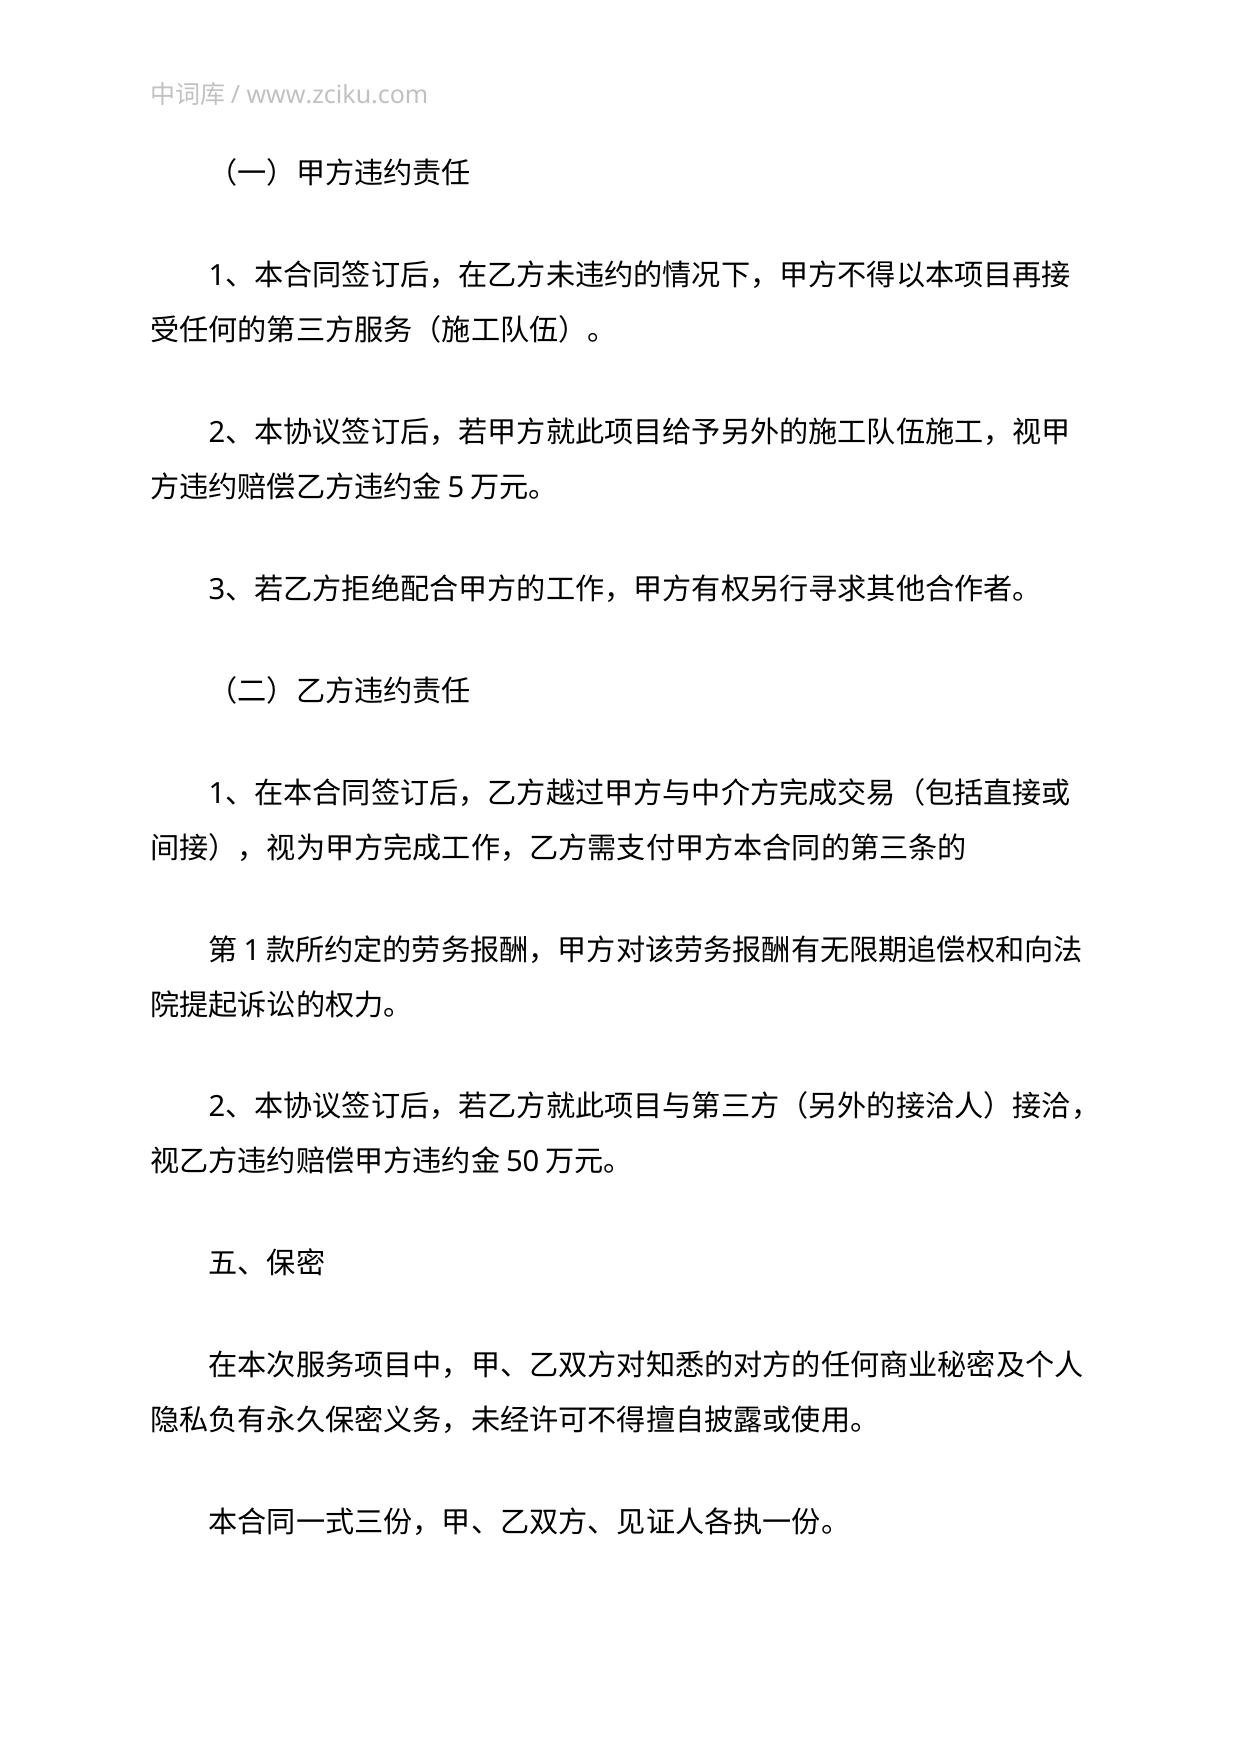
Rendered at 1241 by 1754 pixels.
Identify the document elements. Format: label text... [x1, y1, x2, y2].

text 2、本协议签订后，若甲方就此项目给予另外的施工队伍施工，视甲方违约赔偿乙方违约金5万元。 [150, 408, 1090, 506]
text 1、本合同签订后，在乙方未违约的情况下，甲方不得以本项目再接受任何的第三方服务（施工队伍）。 [150, 252, 1090, 349]
text 2、本协议签订后，若乙方就此项目与第三方（另外的接洽人）接洽，视乙方违约赔偿甲方违约金50万元。 [150, 1083, 1090, 1180]
text （一）甲方违约责任 [150, 150, 1090, 192]
text （二）乙方违约责任 [150, 667, 1090, 710]
text 3、若乙方拒绝配合甲方的工作，甲方有权另行寻求其他合作者。 [150, 566, 1090, 608]
text 第1款所约定的劳务报酬，甲方对该劳务报酬有无限期追偿权和向法院提起诉讼的权力。 [150, 926, 1090, 1023]
text 五、保密 [150, 1240, 1090, 1282]
text 本合同一式三份，甲、乙双方、见证人各执一份。 [150, 1498, 1090, 1541]
text 1、在本合同签订后，乙方越过甲方与中介方完成交易（包括直接或间接），视为甲方完成工作，乙方需支付甲方本合同的第三条的 [150, 769, 1090, 867]
text 在本次服务项目中，甲、乙双方对知悉的对方的任何商业秘密及个人隐私负有永久保密义务，未经许可不得擅自披露或使用。 [150, 1342, 1090, 1439]
